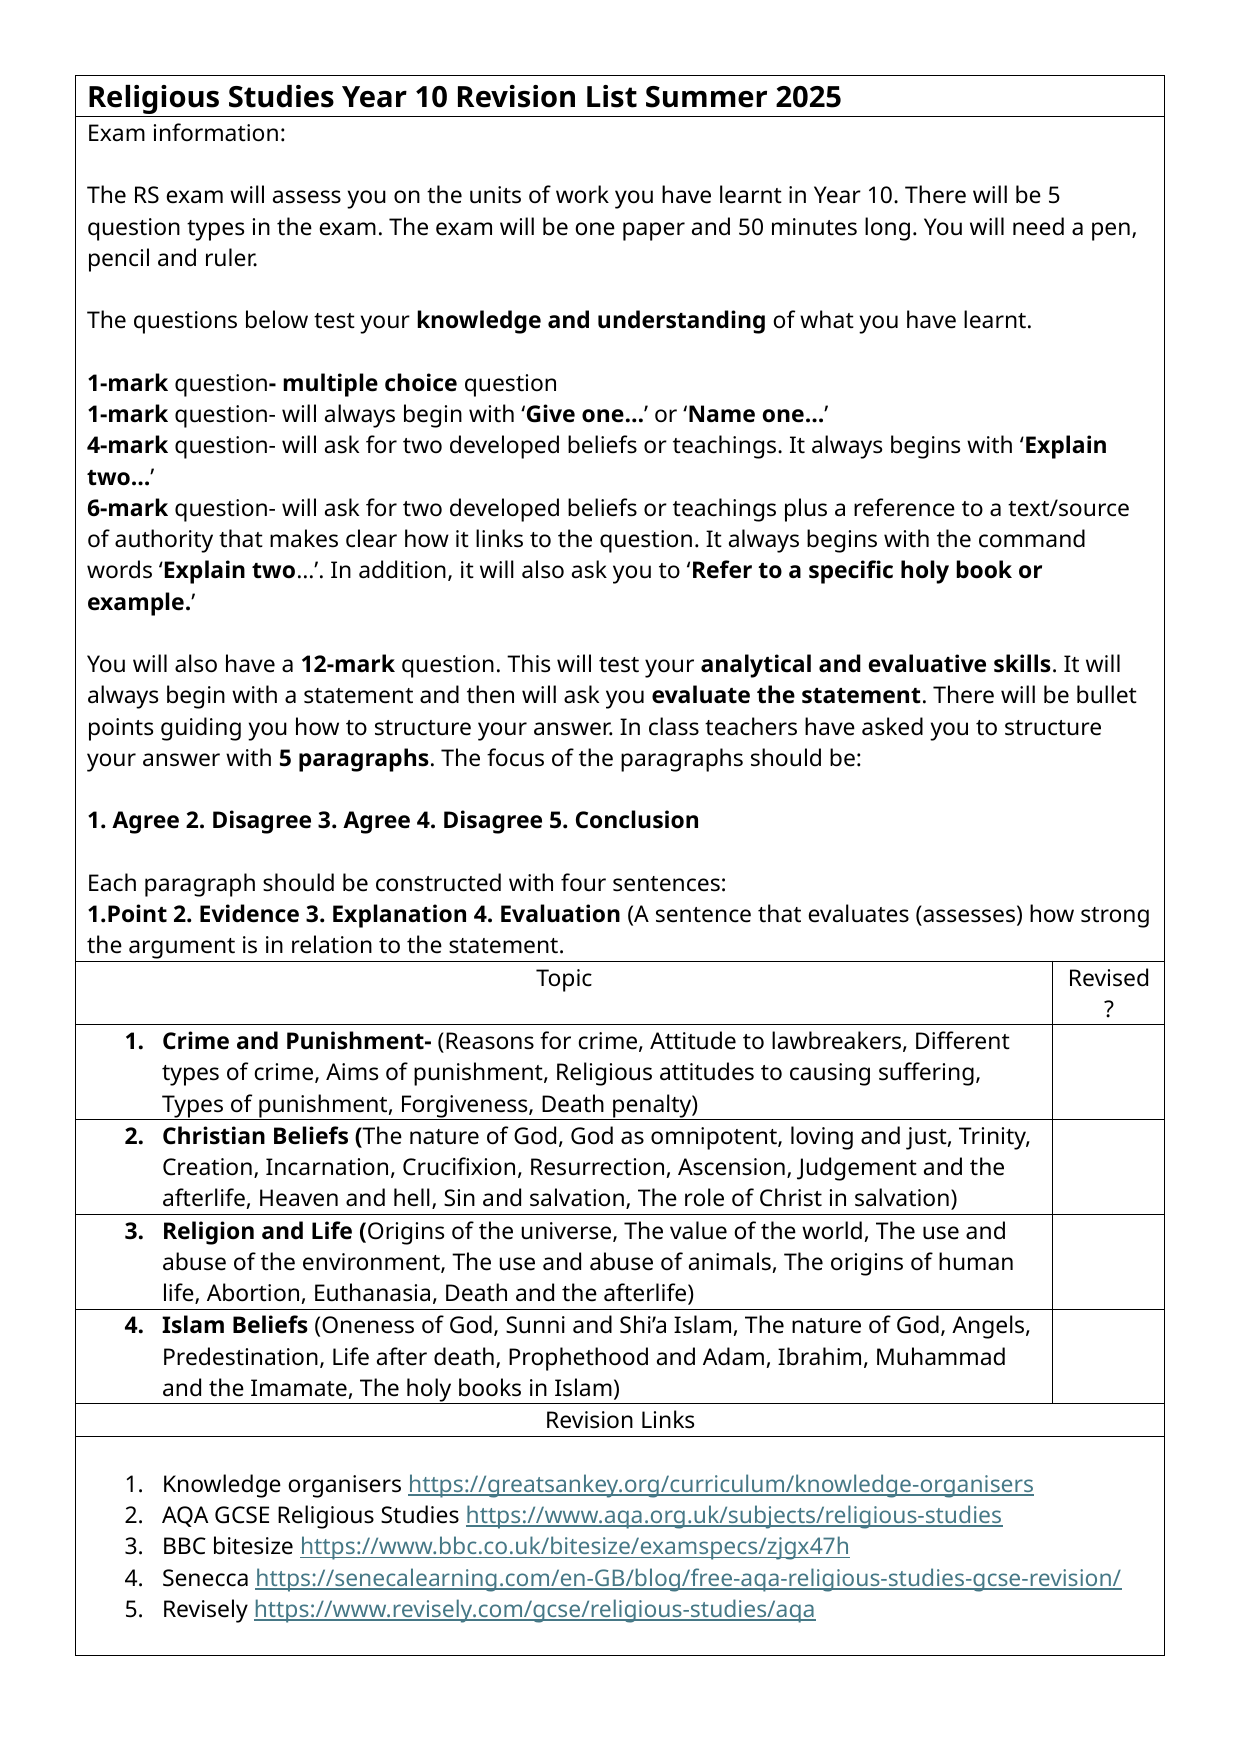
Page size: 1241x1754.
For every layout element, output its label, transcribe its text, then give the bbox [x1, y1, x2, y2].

table_cell Exam information: The RS exam will assess you on the units of work you have learnt in Year 10. There will be 5 question types in the exam. The exam will be one paper and 50 minutes long. You will need a pen, pencil and ruler. The questions below test your knowledge and understanding of what you have learnt. 1-mark question- multiple choice question 1-mark question- will always begin with ‘Give one…’ or ‘Name one…’ 4-mark question- will ask for two developed beliefs or teachings. It always begins with ‘Explain two…’ 6-mark question- will ask for two developed beliefs or teachings plus a reference to a text/source of authority that makes clear how it links to the question. It always begins with the command words ‘Explain two…’. In addition, it will also ask you to ‘Refer to a specific holy book or example.’ You will also have a 12-mark question. This will test your analytical and evaluative skills. It will always begin with a statement and then will ask you evaluate the statement. There will be bullet points guiding you how to structure your answer. In class teachers have asked you to structure your answer with 5 paragraphs. The focus of the paragraphs should be: 1. Agree 2. Disagree 3. Agree 4. Disagree 5. Conclusion Each paragraph should be constructed with four sentences: 1.Point 2. Evidence 3. Explanation 4. Evaluation (A sentence that evaluates (assesses) how strong the argument is in relation to the statement. [76, 117, 1164, 961]
table_cell Revised? [1053, 962, 1164, 1024]
table_cell [1053, 1310, 1164, 1403]
table_cell Crime and Punishment- (Reasons for crime, Attitude to lawbreakers, Different types of crime, Aims of punishment, Religious attitudes to causing suffering, Types of punishment, Forgiveness, Death penalty) [76, 1025, 1052, 1119]
table_cell Islam Beliefs (Oneness of God, Sunni and Shi’a Islam, The nature of God, Angels, Predestination, Life after death, Prophethood and Adam, Ibrahim, Muhammad and the Imamate, The holy books in Islam) [626, 1310, 1052, 1403]
table_cell Christian Beliefs (The nature of God, God as omnipotent, loving and just, Trinity, Creation, Incarnation, Crucifixion, Resurrection, Ascension, Judgement and the afterlife, Heaven and hell, Sin and salvation, The role of Christ in salvation) [76, 1120, 1052, 1214]
table_cell [1053, 1120, 1164, 1214]
table_header Religious Studies Year 10 Revision List Summer 2025 [76, 76, 1164, 116]
table_cell [1053, 1215, 1164, 1308]
table_cell Revision Links [76, 1404, 1164, 1436]
table_cell Religion and Life (Origins of the universe, The value of the world, The use and abuse of the environment, The use and abuse of animals, The origins of human life, Abortion, Euthanasia, Death and the afterlife) [694, 1215, 1052, 1308]
table_cell Topic [76, 962, 1052, 1024]
table_cell [1053, 1025, 1164, 1119]
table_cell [76, 1437, 1164, 1655]
